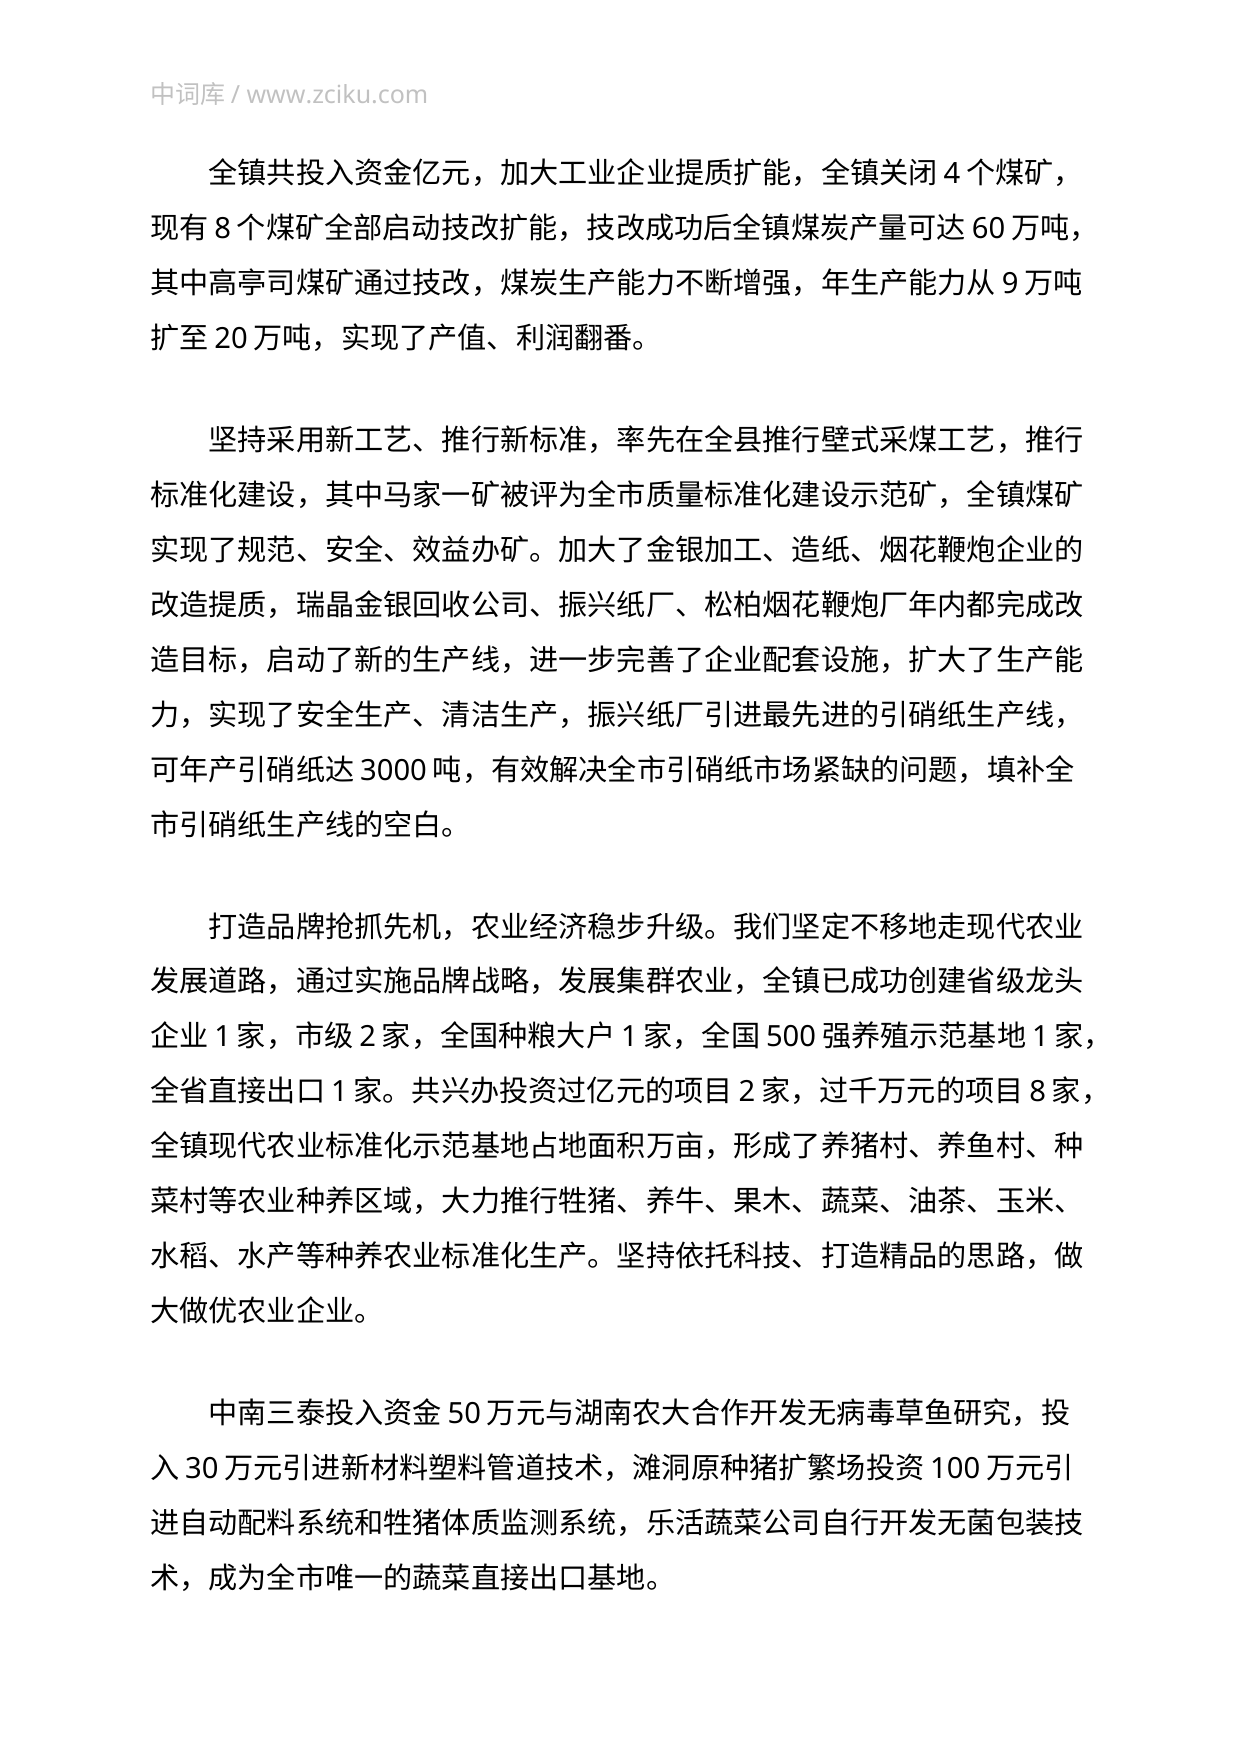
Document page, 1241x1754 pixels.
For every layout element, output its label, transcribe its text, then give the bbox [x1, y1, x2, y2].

text 中南三泰投入资金50万元与湖南农大合作开发无病毒草鱼研究，投入30万元引进新材料塑料管道技术，滩洞原种猪扩繁场投资100万元引进自动配料系统和牲猪体质监测系统，乐活蔬菜公司自行开发无菌包装技术，成为全市唯一的蔬菜直接出口基地。 [150, 1389, 1090, 1597]
text 全镇共投入资金亿元，加大工业企业提质扩能，全镇关闭4个煤矿，现有8个煤矿全部启动技改扩能，技改成功后全镇煤炭产量可达60万吨，其中高亭司煤矿通过技改，煤炭生产能力不断增强，年生产能力从9万吨扩至20万吨，实现了产值、利润翻番。 [150, 150, 1090, 357]
text 打造品牌抢抓先机，农业经济稳步升级。我们坚定不移地走现代农业发展道路，通过实施品牌战略，发展集群农业，全镇已成功创建省级龙头企业1家，市级2家，全国种粮大户1家，全国500强养殖示范基地1家，全省直接出口1家。共兴办投资过亿元的项目2家，过千万元的项目8家，全镇现代农业标准化示范基地占地面积万亩，形成了养猪村、养鱼村、种菜村等农业种养区域，大力推行牲猪、养牛、果木、蔬菜、油茶、玉米、水稻、水产等种养农业标准化生产。坚持依托科技、打造精品的思路，做大做优农业企业。 [150, 903, 1090, 1330]
text 坚持采用新工艺、推行新标准，率先在全县推行壁式采煤工艺，推行标准化建设，其中马家一矿被评为全市质量标准化建设示范矿，全镇煤矿实现了规范、安全、效益办矿。加大了金银加工、造纸、烟花鞭炮企业的改造提质，瑞晶金银回收公司、振兴纸厂、松柏烟花鞭炮厂年内都完成改造目标，启动了新的生产线，进一步完善了企业配套设施，扩大了生产能力，实现了安全生产、清洁生产，振兴纸厂引进最先进的引硝纸生产线，可年产引硝纸达3000吨，有效解决全市引硝纸市场紧缺的问题，填补全市引硝纸生产线的空白。 [150, 417, 1090, 844]
